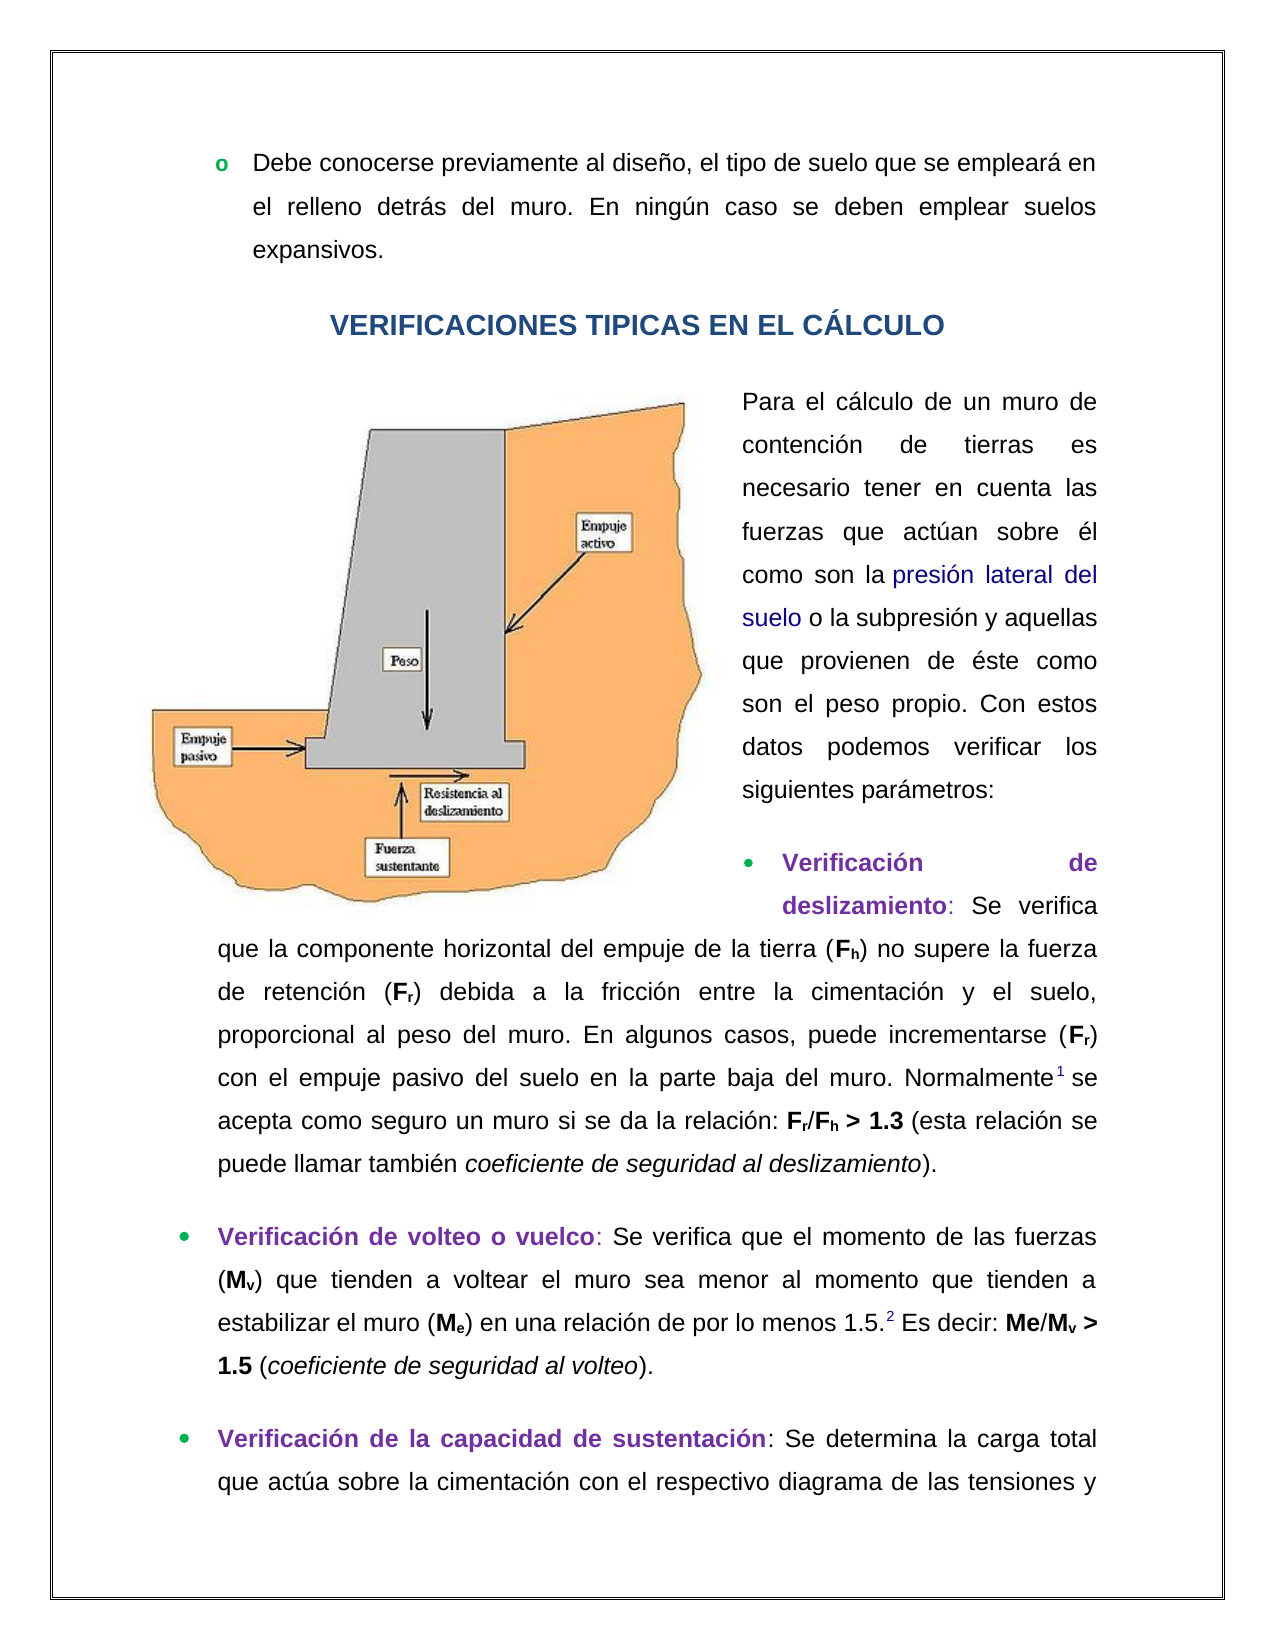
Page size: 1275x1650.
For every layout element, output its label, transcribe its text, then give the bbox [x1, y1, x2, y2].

list Debe conocerse previamente al diseño, el tipo de suelo que se empleará en el relleno detrás del muro. En ningún caso se deben emplear suelos expansivos. [215, 148, 1098, 264]
text VERIFICACIONES TIPICAS EN EL CÁLCULO [177, 308, 1098, 341]
list Verificación de volteo o vuelco: Se verifica que el momento de las fuerzas (Mv) que tienden a voltear el muro sea menor al momento que tienden a estabilizar el muro (Me) en una relación de por lo menos 1.5.2 Es decir: Me/Mv > 1.5 (coeficiente de seguridad al volteo). [180, 1222, 1098, 1380]
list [180, 1423, 1098, 1496]
list Verificación de deslizamiento: Se verifica que la componente horizontal del empuje de la tierra (Fh) no supere la fuerza de retención (Fr) debida a la fricción entre la cimentación y el suelo, proporcional al peso del muro. En algunos casos, puede incrementarse (Fr) con el empuje pasivo del suelo en la parte baja del muro. Normalmente1 se acepta como seguro un muro si se da la relación: Fr/Fh > 1.3 (esta relación se puede llamar también coeficiente de seguridad al deslizamiento). [180, 848, 1098, 1178]
text Para el cálculo de un muro de contención de tierras es necesario tener en cuenta las fuerzas que actúan sobre él como son la presión lateral del suelo o la subpresión y aquellas que provienen de éste como son el peso propio. Con estos datos podemos verificar los siguientes parámetros: [723, 387, 1098, 804]
picture [116, 371, 723, 918]
